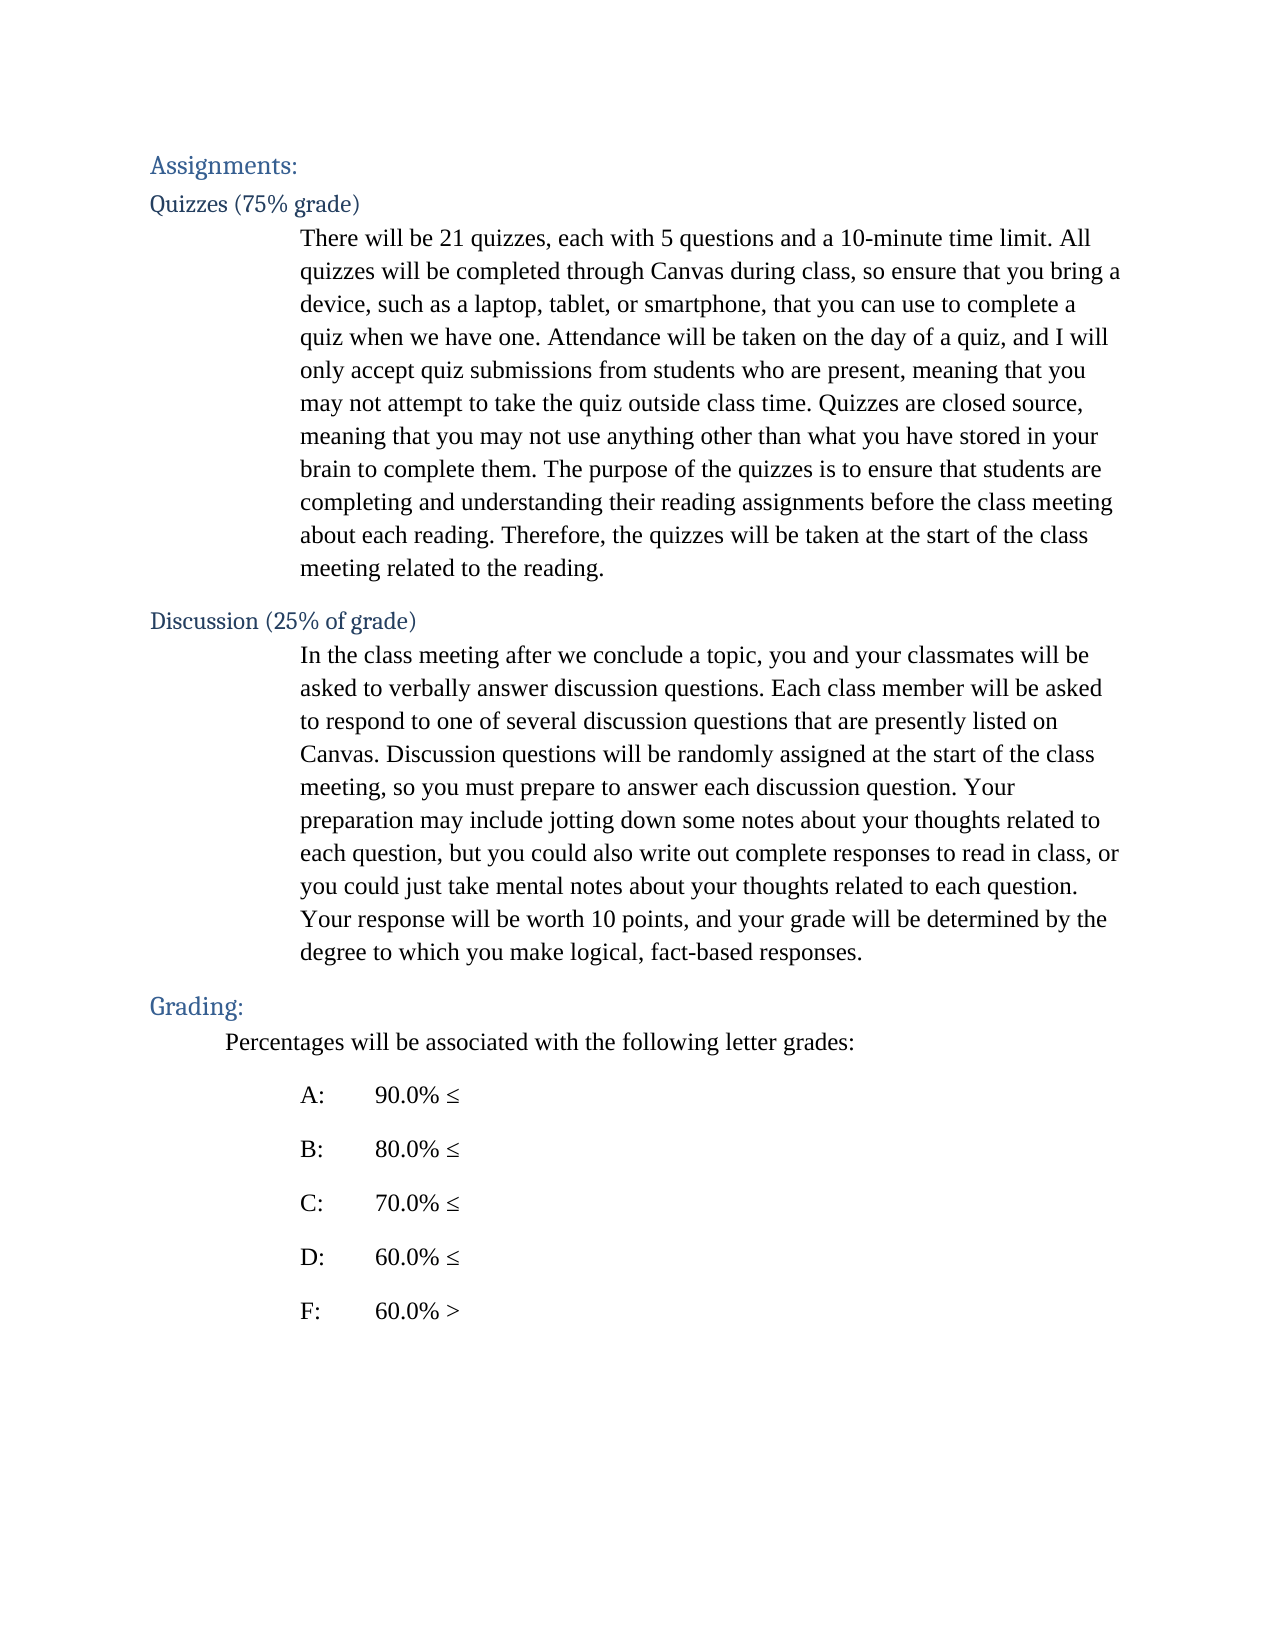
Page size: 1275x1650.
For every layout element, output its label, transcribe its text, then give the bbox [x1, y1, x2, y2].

subtitle Grading: [150, 991, 1125, 1022]
text D: 60.0% ≤ [150, 1242, 1125, 1271]
text F: 60.0% > [150, 1296, 1125, 1325]
text There will be 21 quizzes, each with 5 questions and a 10-minute time limit. All quizzes will be completed through Canvas during class, so ensure that you bring a device, such as a laptop, tablet, or smartphone, that you can use to complete a quiz when we have one. Attendance will be taken on the day of a quiz, and I will only accept quiz submissions from students who are present, meaning that you may not attempt to take the quiz outside class time. Quizzes are closed source, meaning that you may not use anything other than what you have stored in your brain to complete them. The purpose of the quizzes is to ensure that students are completing and understanding their reading assignments before the class meeting about each reading. Therefore, the quizzes will be taken at the start of the class meeting related to the reading. [300, 223, 1125, 582]
text C: 70.0% ≤ [150, 1188, 1125, 1217]
text In the class meeting after we conclude a topic, you and your classmates will be asked to verbally answer discussion questions. Each class member will be asked to respond to one of several discussion questions that are presently listed on Canvas. Discussion questions will be randomly assigned at the start of the class meeting, so you must prepare to answer each discussion question. Your preparation may include jotting down some notes about your thoughts related to each question, but you could also write out complete responses to read in class, or you could just take mental notes about your thoughts related to each question. Your response will be worth 10 points, and your grade will be determined by the degree to which you make logical, fact-based responses. [300, 640, 1125, 966]
subtitle Quizzes (75% grade) [150, 190, 1125, 219]
text B: 80.0% ≤ [150, 1134, 1125, 1163]
text Percentages will be associated with the following letter grades: [225, 1027, 1125, 1056]
subtitle Assignments: [150, 150, 1125, 181]
text A: 90.0% ≤ [150, 1081, 1125, 1109]
subtitle Discussion (25% of grade) [150, 607, 1125, 636]
